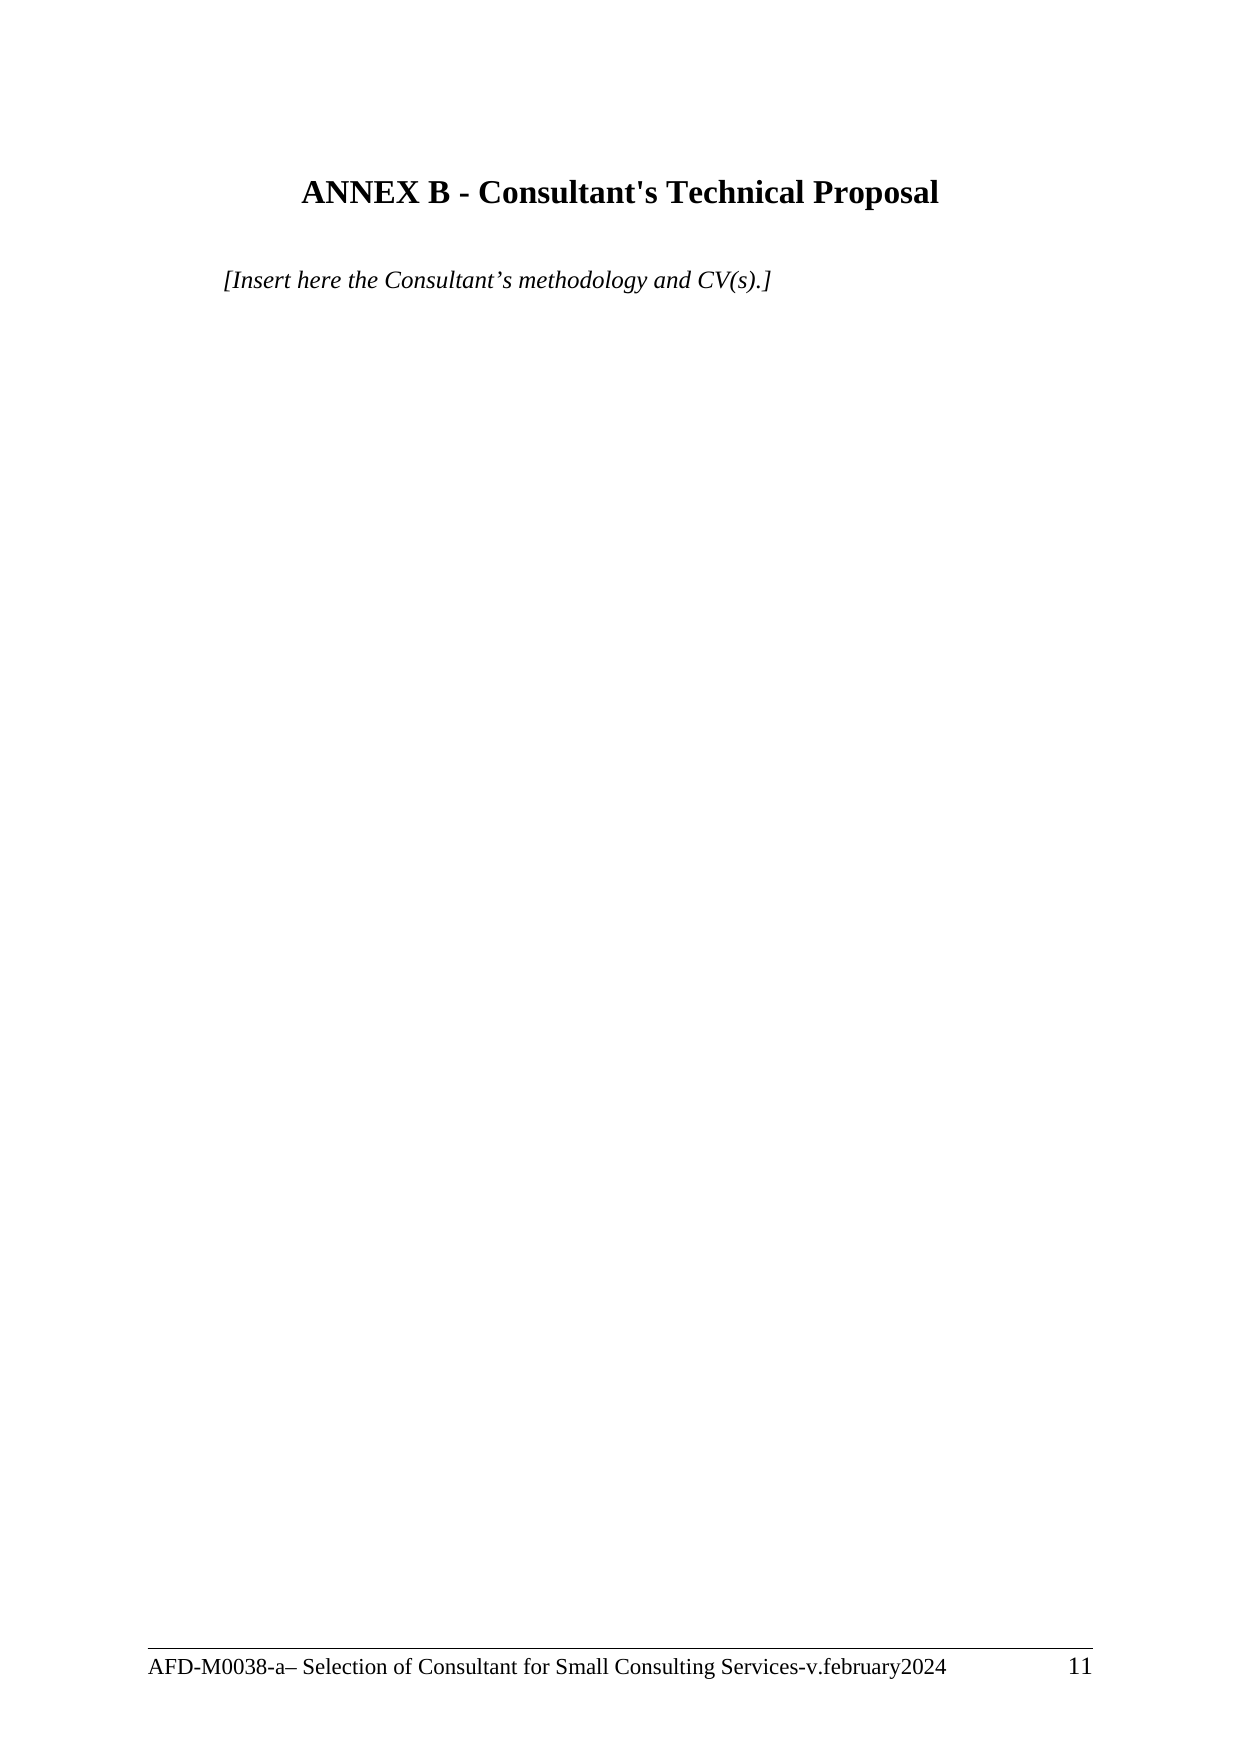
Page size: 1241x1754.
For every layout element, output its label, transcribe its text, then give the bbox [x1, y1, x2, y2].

subtitle ANNEX B - Consultant's Technical Proposal [148, 173, 1093, 211]
text [Insert here the Consultant’s methodology and CV(s).] [223, 265, 1104, 293]
